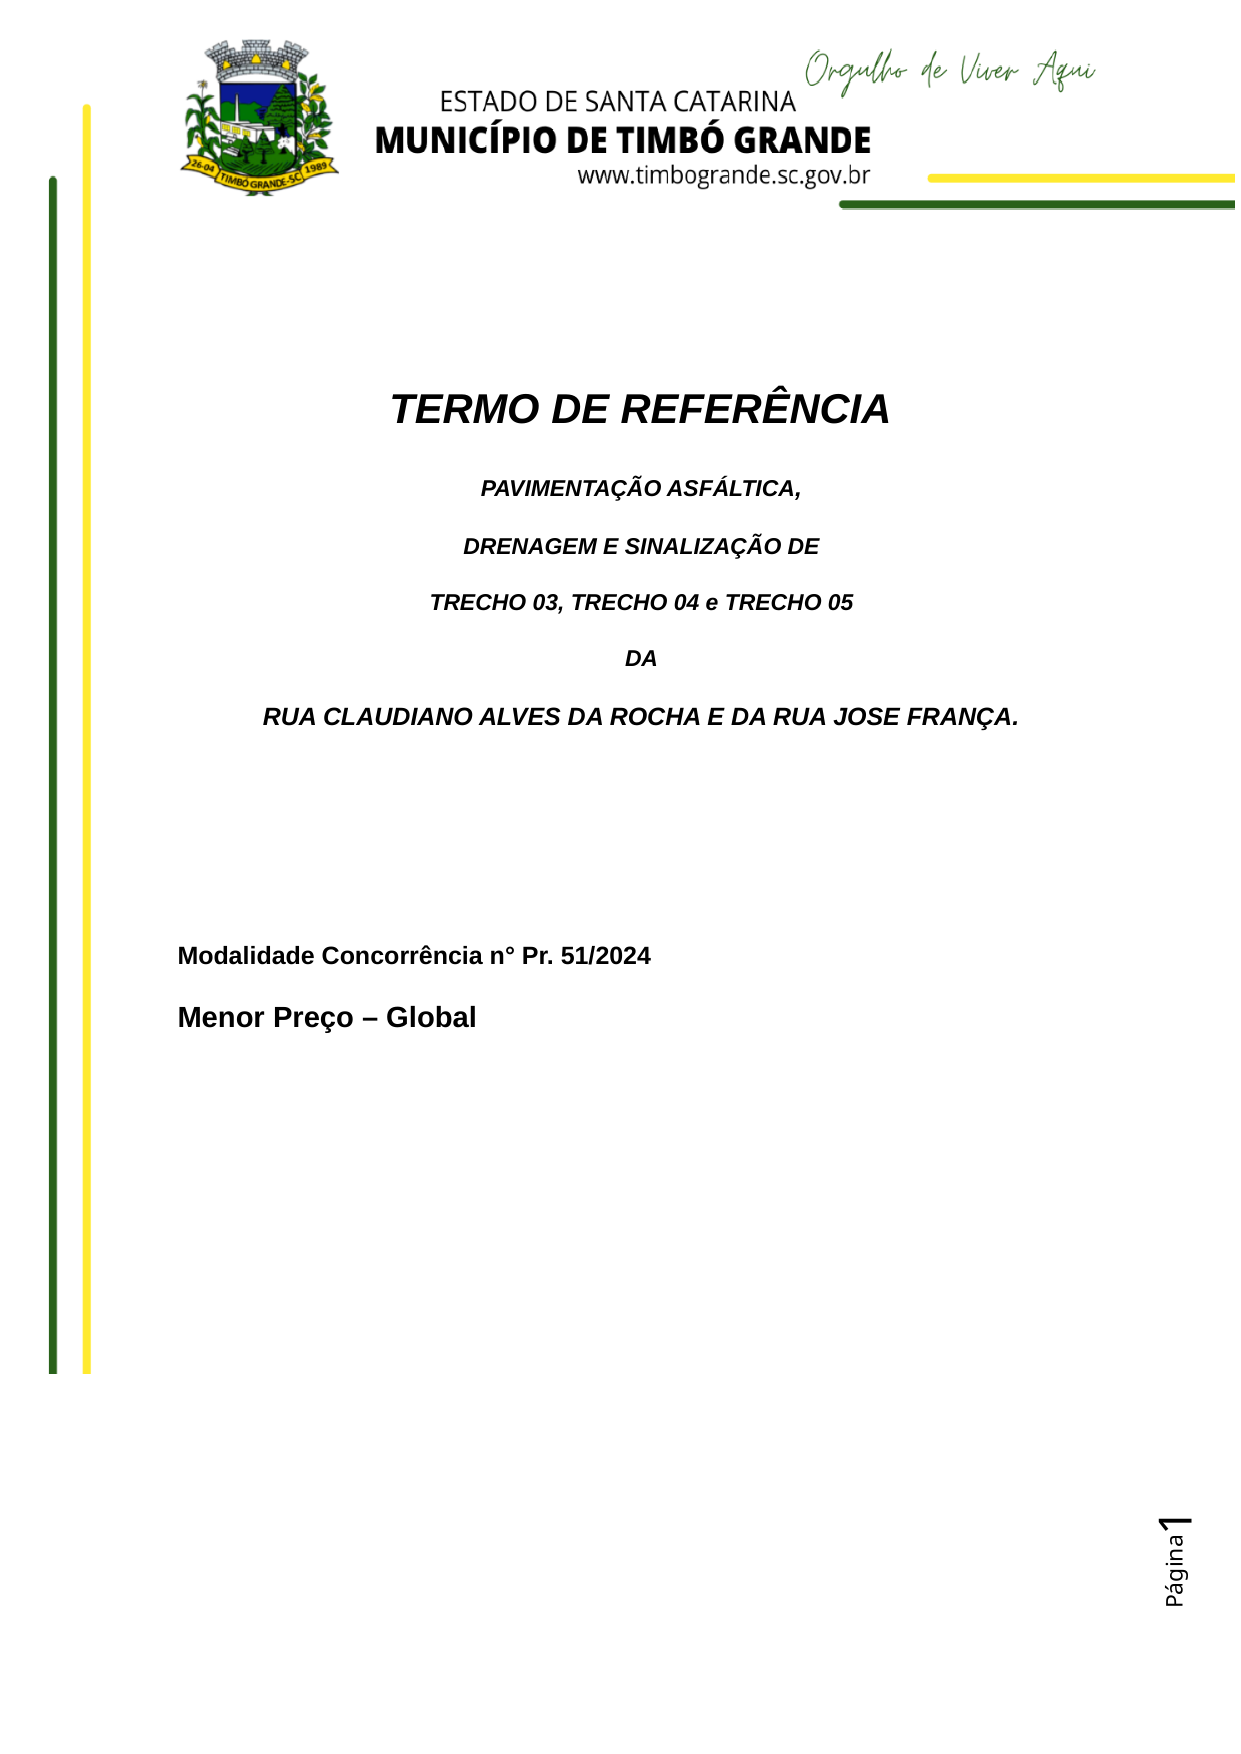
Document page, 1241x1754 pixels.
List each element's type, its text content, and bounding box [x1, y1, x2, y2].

text DRENAGEM E SINALIZAÇÃO DE [177, 533, 1107, 559]
text DA [177, 645, 1107, 672]
text RUA CLAUDIANO ALVES DA ROCHA E DA RUA JOSE FRANÇA. [177, 702, 1107, 730]
text PAVIMENTAÇÃO ASFÁLTICA, [177, 473, 1107, 502]
text TERMO DE REFERÊNCIA [177, 385, 1107, 433]
picture [0, 0, 1234, 1374]
text Menor Preço – Global [177, 1001, 1107, 1034]
text Modalidade Concorrência n° Pr. 51/2024 [177, 941, 1107, 969]
text TRECHO 03, TRECHO 04 e TRECHO 05 [177, 589, 1107, 616]
